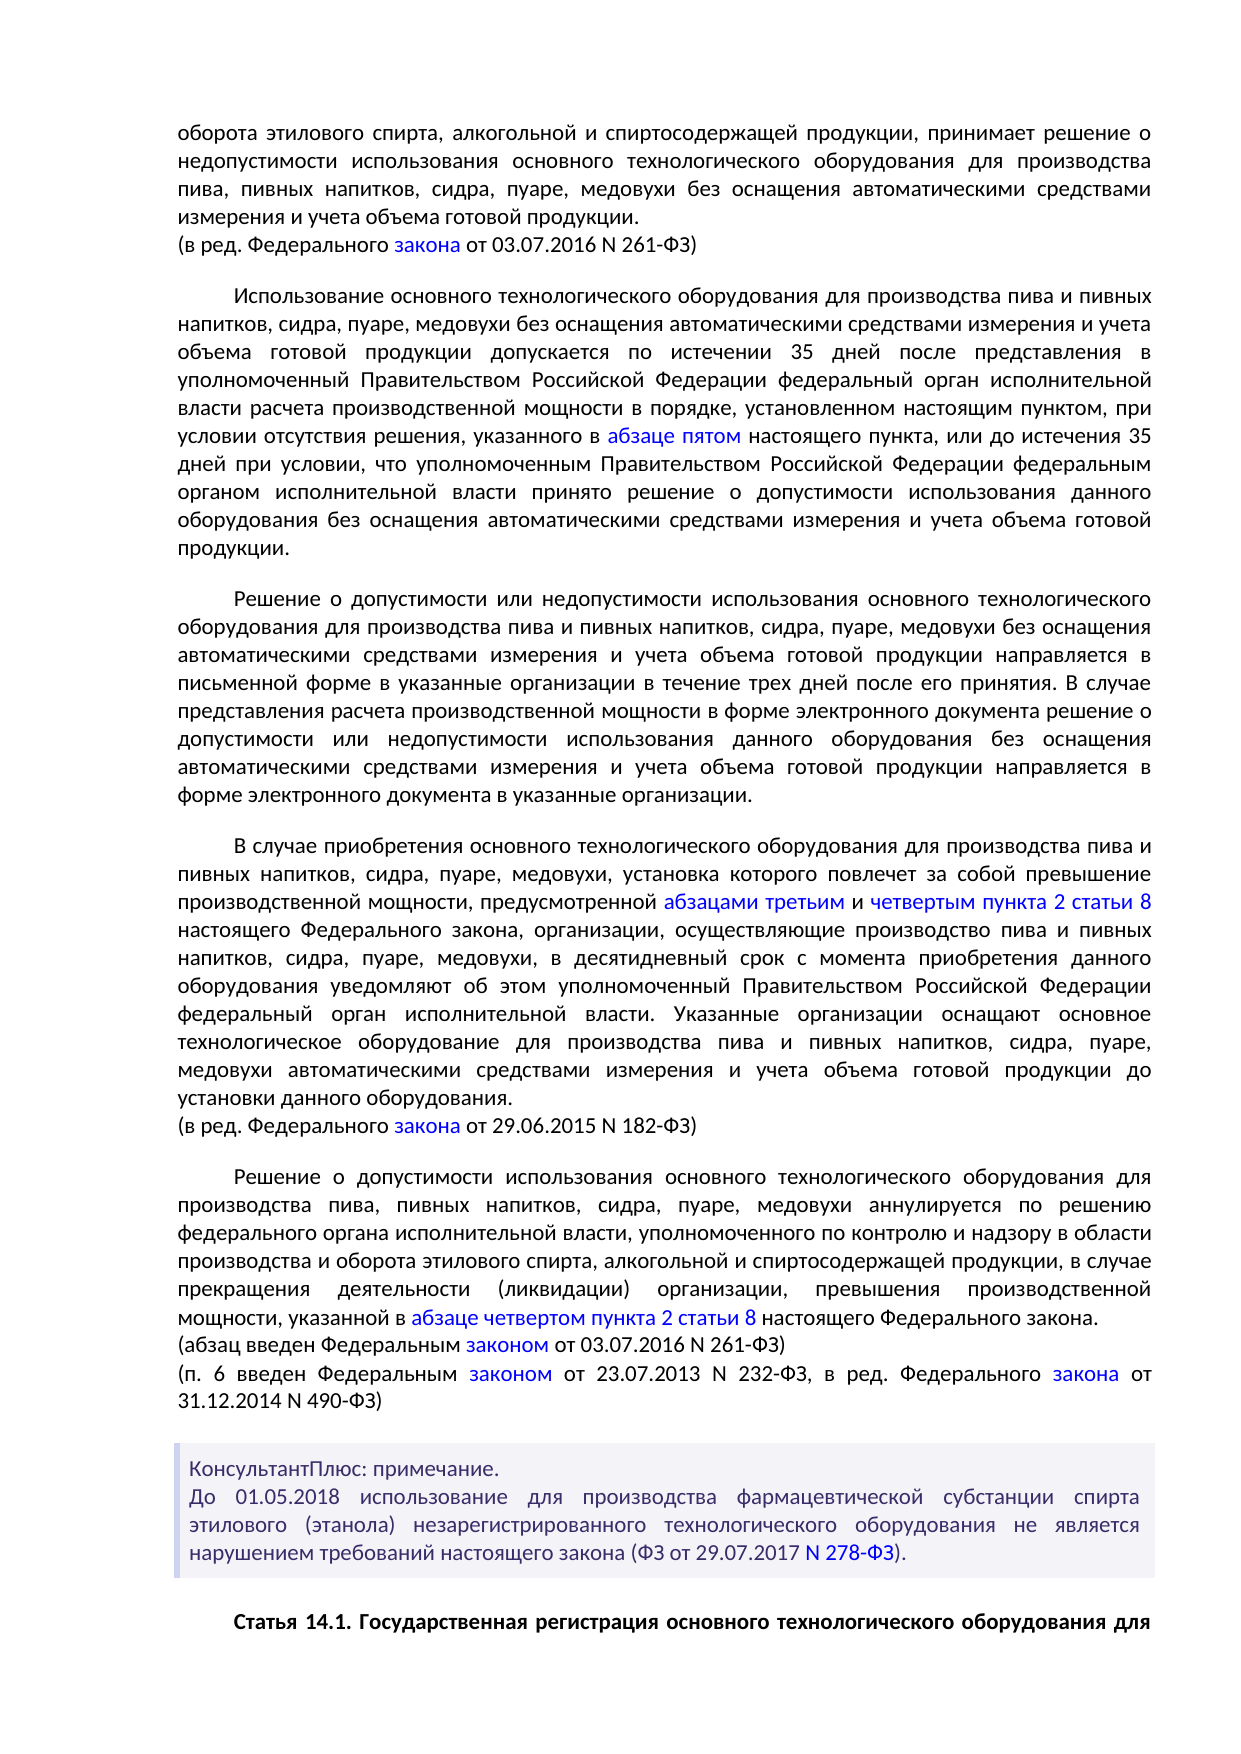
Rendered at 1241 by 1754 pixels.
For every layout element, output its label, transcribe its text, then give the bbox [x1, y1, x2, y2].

text (в ред. Федерального закона от 03.07.2016 N 261-ФЗ) [177, 230, 1152, 258]
text (абзац введен Федеральным законом от 03.07.2016 N 261-ФЗ) [177, 1331, 1152, 1359]
table_header КонсультантПлюс: примечание. До 01.05.2018 использование для производства фармацевтической субстанции спирта этилового (этанола) незарегистрированного технологического оборудования не является нарушением требований настоящего закона (ФЗ от 29.07.2017 N 278-ФЗ). [180, 1443, 1149, 1578]
text В случае приобретения основного технологического оборудования для производства пива и пивных напитков, сидра, пуаре, медовухи, установка которого повлечет за собой превышение производственной мощности, предусмотренной абзацами третьим и четвертым пункта 2 статьи 8 настоящего Федерального закона, организации, осуществляющие производство пива и пивных напитков, сидра, пуаре, медовухи, в десятидневный срок с момента приобретения данного оборудования уведомляют об этом уполномоченный Правительством Российской Федерации федеральный орган исполнительной власти. Указанные организации оснащают основное технологическое оборудование для производства пива и пивных напитков, сидра, пуаре, медовухи автоматическими средствами измерения и учета объема готовой продукции до установки данного оборудования. [177, 831, 1152, 1112]
text Решение о допустимости или недопустимости использования основного технологического оборудования для производства пива и пивных напитков, сидра, пуаре, медовухи без оснащения автоматическими средствами измерения и учета объема готовой продукции направляется в письменной форме в указанные организации в течение трех дней после его принятия. В случае представления расчета производственной мощности в форме электронного документа решение о допустимости или недопустимости использования данного оборудования без оснащения автоматическими средствами измерения и учета объема готовой продукции направляется в форме электронного документа в указанные организации. [177, 584, 1152, 808]
text (п. 6 введен Федеральным законом от 23.07.2013 N 232-ФЗ, в ред. Федерального закона от 31.12.2014 N 490-ФЗ) [177, 1359, 1152, 1415]
text Использование основного технологического оборудования для производства пива и пивных напитков, сидра, пуаре, медовухи без оснащения автоматическими средствами измерения и учета объема готовой продукции допускается по истечении 35 дней после представления в уполномоченный Правительством Российской Федерации федеральный орган исполнительной власти расчета производственной мощности в порядке, установленном настоящим пунктом, при условии отсутствия решения, указанного в абзаце пятом настоящего пункта, или до истечения 35 дней при условии, что уполномоченным Правительством Российской Федерации федеральным органом исполнительной власти принято решение о допустимости использования данного оборудования без оснащения автоматическими средствами измерения и учета объема готовой продукции. [177, 281, 1152, 561]
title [177, 1607, 1152, 1636]
text (в ред. Федерального закона от 29.06.2015 N 182-ФЗ) [177, 1112, 1152, 1139]
text Решение о допустимости использования основного технологического оборудования для производства пива, пивных напитков, сидра, пуаре, медовухи аннулируется по решению федерального органа исполнительной власти, уполномоченного по контролю и надзору в области производства и оборота этилового спирта, алкогольной и спиртосодержащей продукции, в случае прекращения деятельности (ликвидации) организации, превышения производственной мощности, указанной в абзаце четвертом пункта 2 статьи 8 настоящего Федерального закона. [177, 1162, 1152, 1331]
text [177, 118, 1152, 230]
